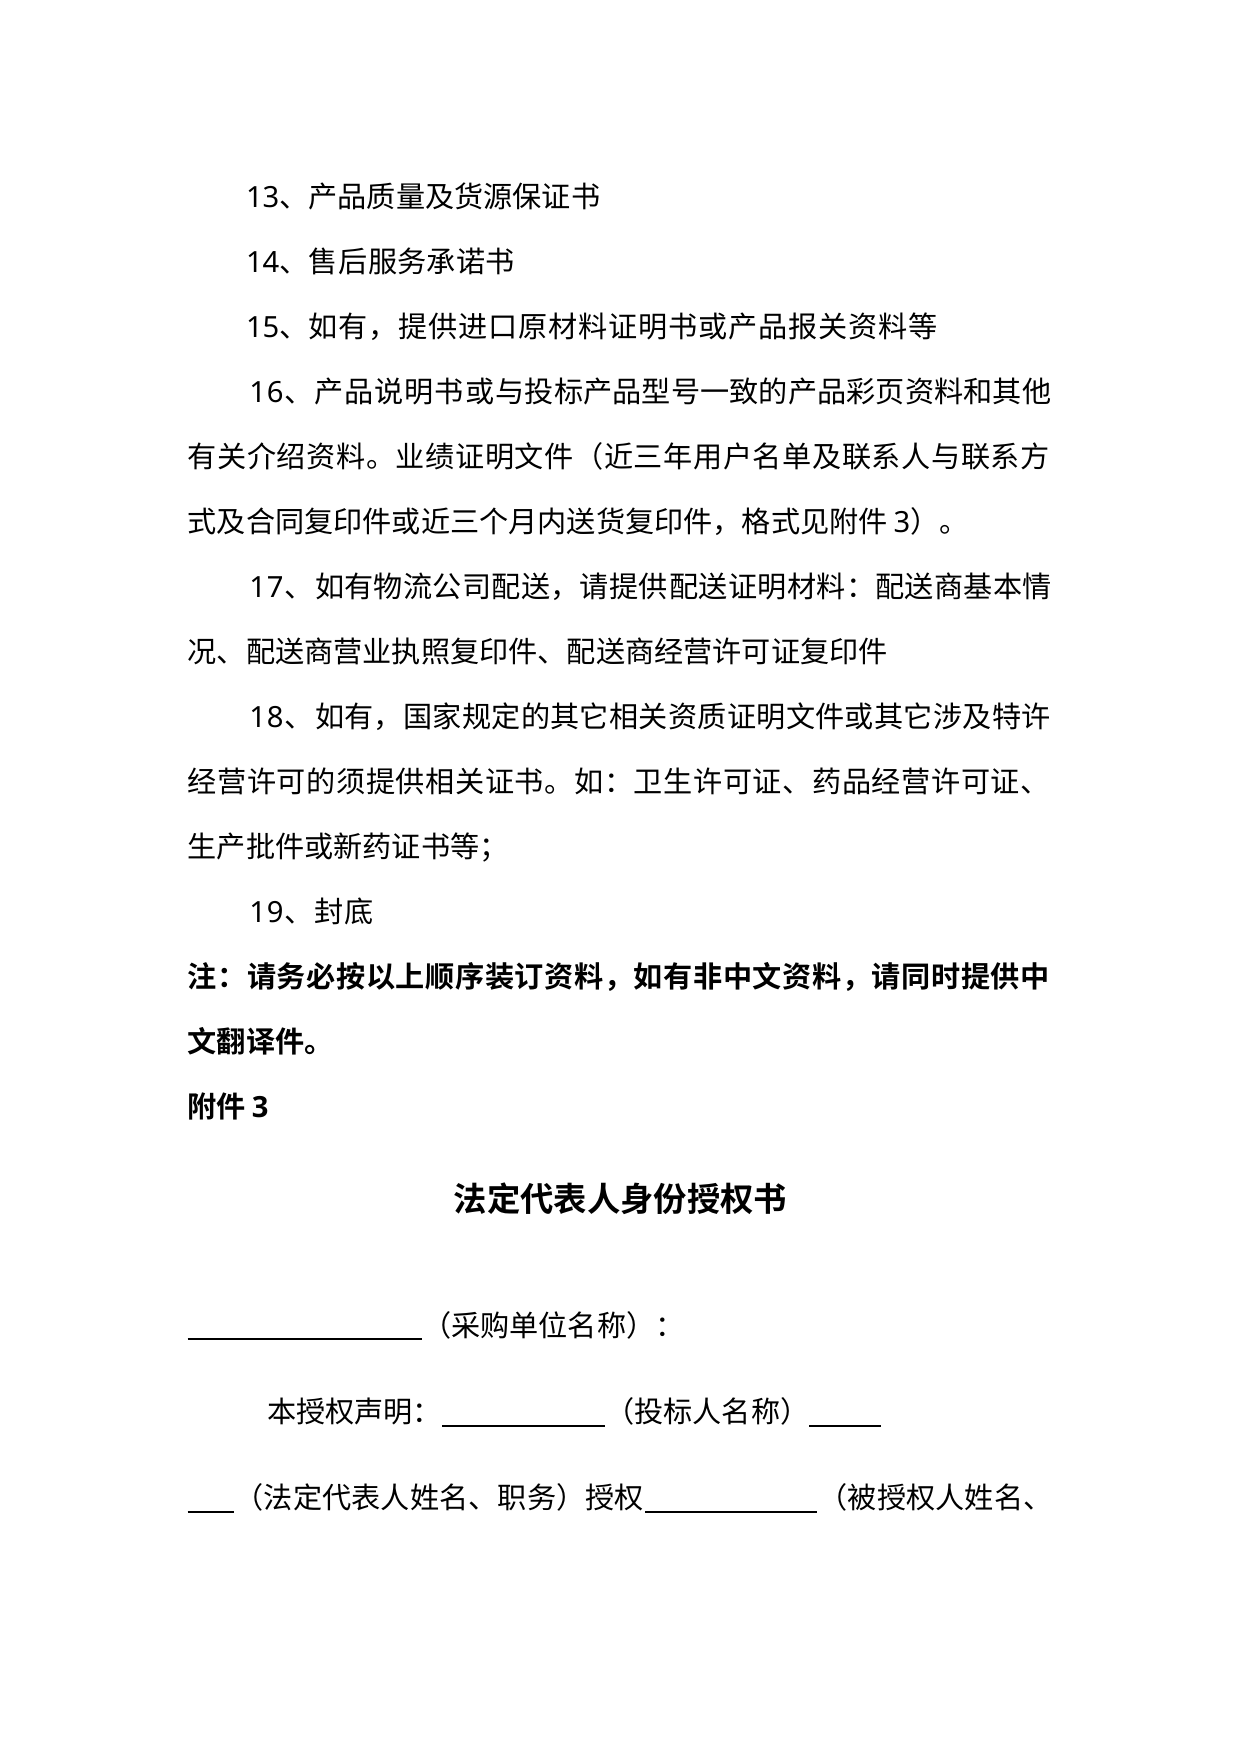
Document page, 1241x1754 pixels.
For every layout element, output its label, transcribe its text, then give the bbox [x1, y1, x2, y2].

text 16、产品说明书或与投标产品型号一致的产品彩页资料和其他有关介绍资料。业绩证明文件（近三年用户名单及联系人与联系方式及合同复印件或近三个月内送货复印件，格式见附件3）。 [187, 357, 1053, 552]
text 13、产品质量及货源保证书 [187, 162, 1053, 227]
text 17、如有物流公司配送，请提供配送证明材料：配送商基本情况、配送商营业执照复印件、配送商经营许可证复印件 [187, 552, 1053, 682]
text 19、封底 [187, 877, 1053, 942]
text 18、如有，国家规定的其它相关资质证明文件或其它涉及特许经营许可的须提供相关证书。如：卫生许可证、药品经营许可证、生产批件或新药证书等； [187, 682, 1053, 877]
text 注：请务必按以上顺序装订资料，如有非中文资料，请同时提供中文翻译件。 [187, 942, 1053, 1072]
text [187, 1463, 1053, 1528]
text 本授权声明： （投标人名称） [187, 1377, 1053, 1442]
text 15、如有，提供进口原材料证明书或产品报关资料等 [187, 292, 1053, 357]
text 附件3 [187, 1072, 1053, 1137]
text 14、售后服务承诺书 [187, 227, 1053, 292]
subtitle 法定代表人身份授权书 [187, 1164, 1053, 1229]
text （采购单位名称）： [187, 1291, 1053, 1356]
